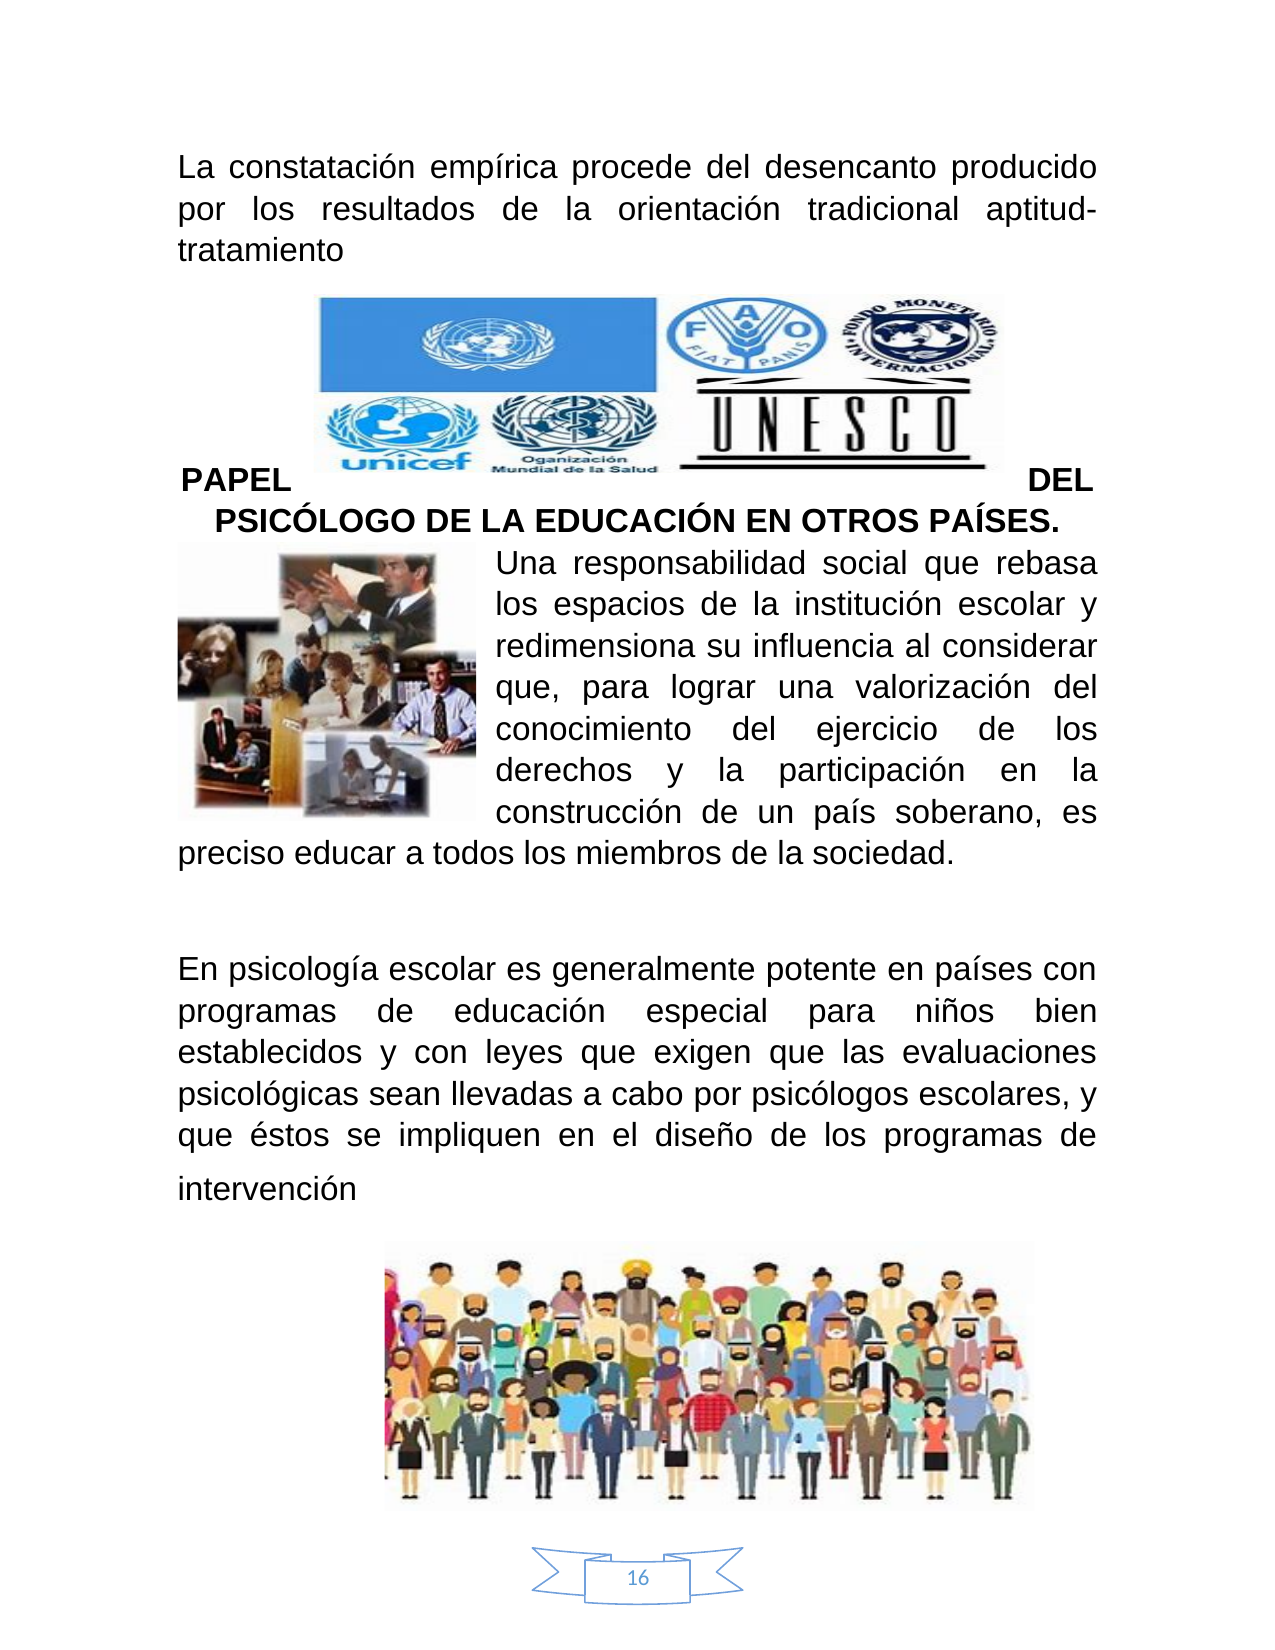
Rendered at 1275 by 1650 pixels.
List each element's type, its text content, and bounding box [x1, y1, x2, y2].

picture [177, 542, 477, 821]
subtitle PAPEL DEL PSICÓLOGO DE LA EDUCACIÓN EN OTROS PAÍSES. [177, 460, 1098, 540]
text La constatación empírica procede del desencanto producido por los resultados de la orientación tradicional aptitud-tratamiento [177, 148, 1098, 269]
text En psicología escolar es generalmente potente en países con programas de educación especial para niños bien establecidos y con leyes que exigen que las evaluaciones psicológicas sean llevadas a cabo por psicólogos escolares, y que éstos se impliquen en el diseño de los programas de intervención [177, 949, 1098, 1211]
picture [313, 294, 1005, 473]
picture [384, 1241, 1035, 1511]
